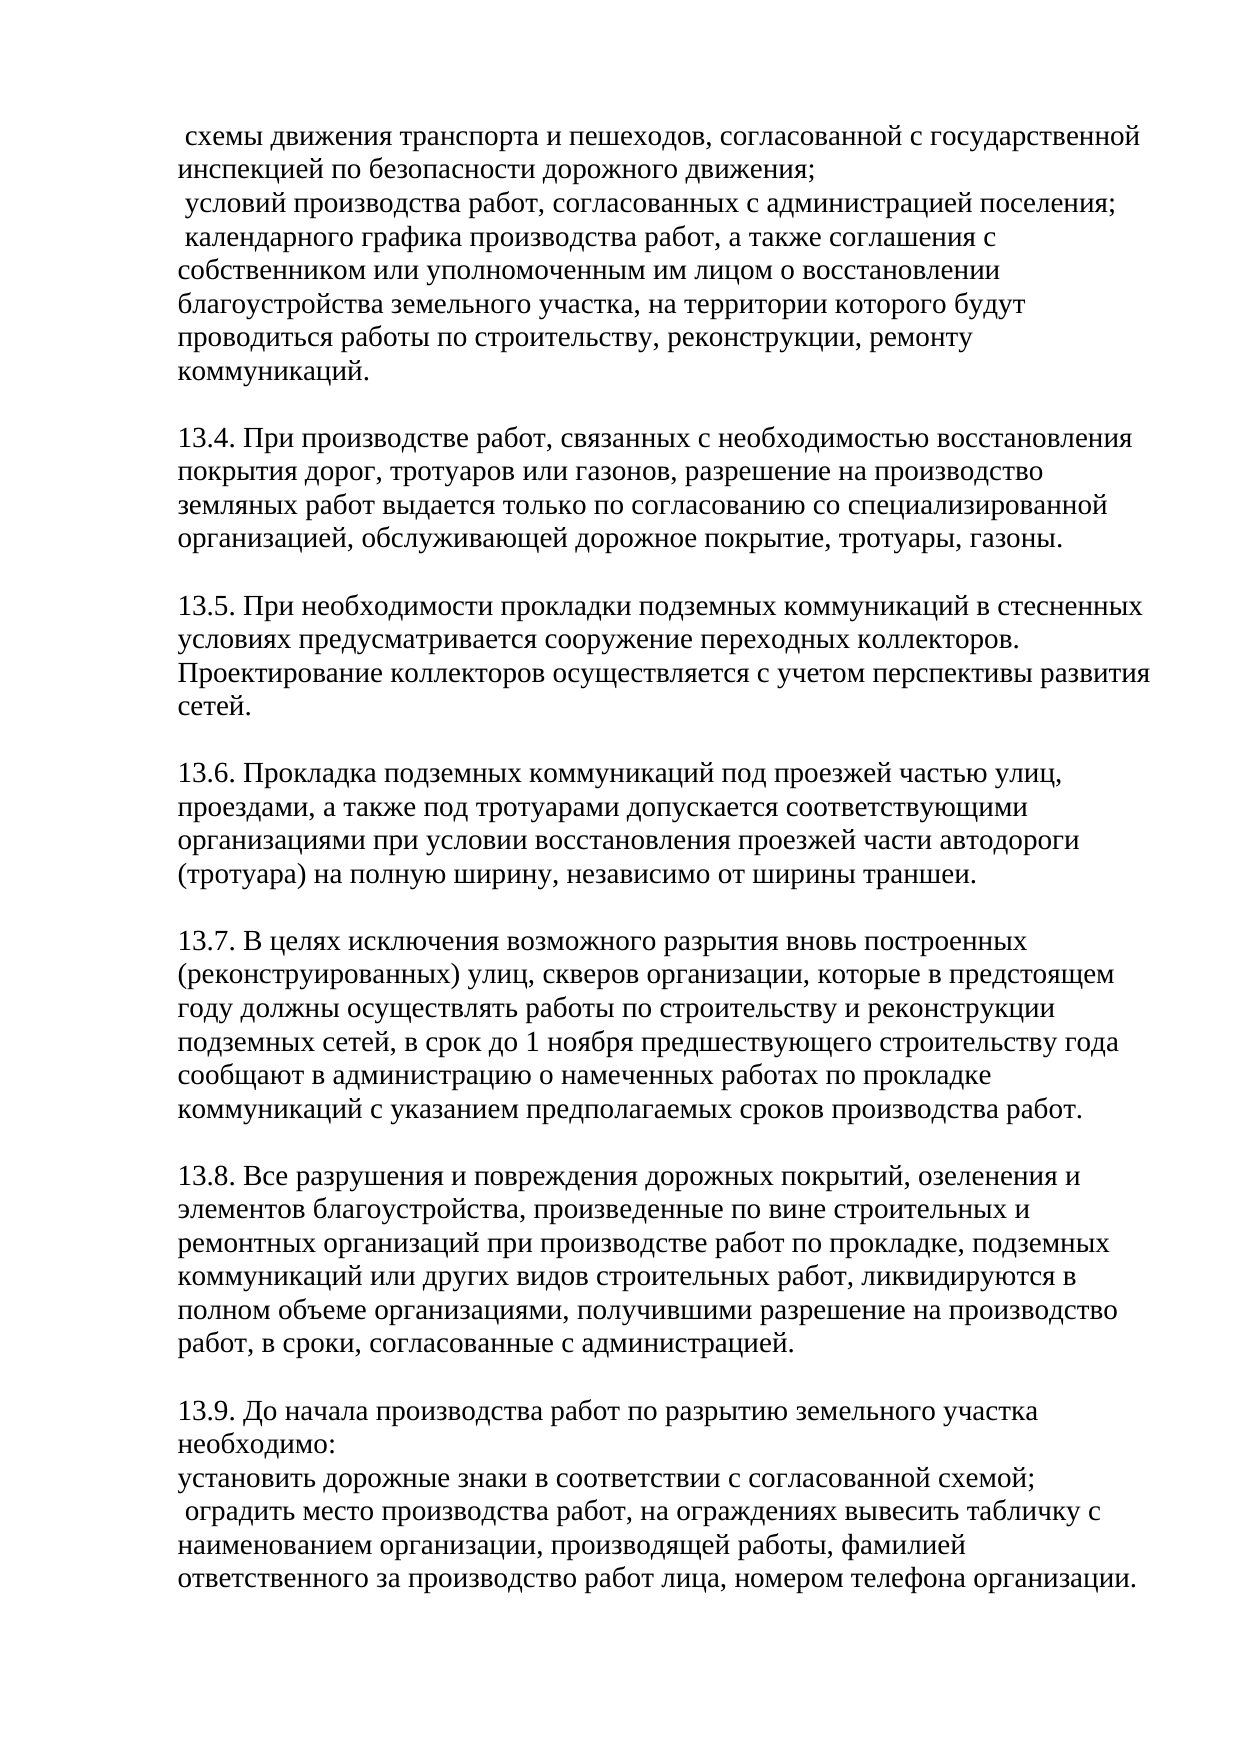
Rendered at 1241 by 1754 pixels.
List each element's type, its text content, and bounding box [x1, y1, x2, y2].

text 13.4. При производстве работ, связанных с необходимостью восстановления покрытия дорог, тротуаров или газонов, разрешение на производство земляных работ выдается только по согласованию со специализированной организацией, обслуживающей дорожное покрытие, тротуары, газоны. [177, 420, 1152, 554]
text 13.6. Прокладка подземных коммуникаций под проезжей частью улиц, проездами, а также под тротуарами допускается соответствующими организациями при условии восстановления проезжей части автодороги (тротуара) на полную ширину, независимо от ширины траншеи. [177, 755, 1152, 889]
text условий производства работ, согласованных с администрацией поселения; [177, 185, 1152, 219]
text установить дорожные знаки в соответствии с согласованной схемой; [177, 1460, 1152, 1493]
text оградить место производства работ, на ограждениях вывесить табличку с наименованием организации, производящей работы, фамилией ответственного за производство работ лица, номером телефона организации. [177, 1493, 1152, 1594]
text 13.5. При необходимости прокладки подземных коммуникаций в стесненных условиях предусматривается сооружение переходных коллекторов. Проектирование коллекторов осуществляется с учетом перспективы развития сетей. [177, 588, 1152, 722]
text календарного графика производства работ, а также соглашения с собственником или уполномоченным им лицом о восстановлении благоустройства земельного участка, на территории которого будут проводиться работы по строительству, реконструкции, ремонту коммуникаций. [177, 219, 1152, 386]
text 13.9. До начала производства работ по разрытию земельного участка необходимо: [177, 1393, 1152, 1460]
text 13.7. В целях исключения возможного разрытия вновь построенных (реконструированных) улиц, скверов организации, которые в предстоящем году должны осуществлять работы по строительству и реконструкции подземных сетей, в срок до 1 ноября предшествующего строительству года сообщают в администрацию о намеченных работах по прокладке коммуникаций с указанием предполагаемых сроков производства работ. [177, 923, 1152, 1124]
text 13.8. Все разрушения и повреждения дорожных покрытий, озеленения и элементов благоустройства, произведенные по вине строительных и ремонтных организаций при производстве работ по прокладке, подземных коммуникаций или других видов строительных работ, ликвидируются в полном объеме организациями, получившими разрешение на производство работ, в сроки, согласованные с администрацией. [177, 1158, 1152, 1359]
text схемы движения транспорта и пешеходов, согласованной с государственной инспекцией по безопасности дорожного движения; [177, 118, 1152, 185]
